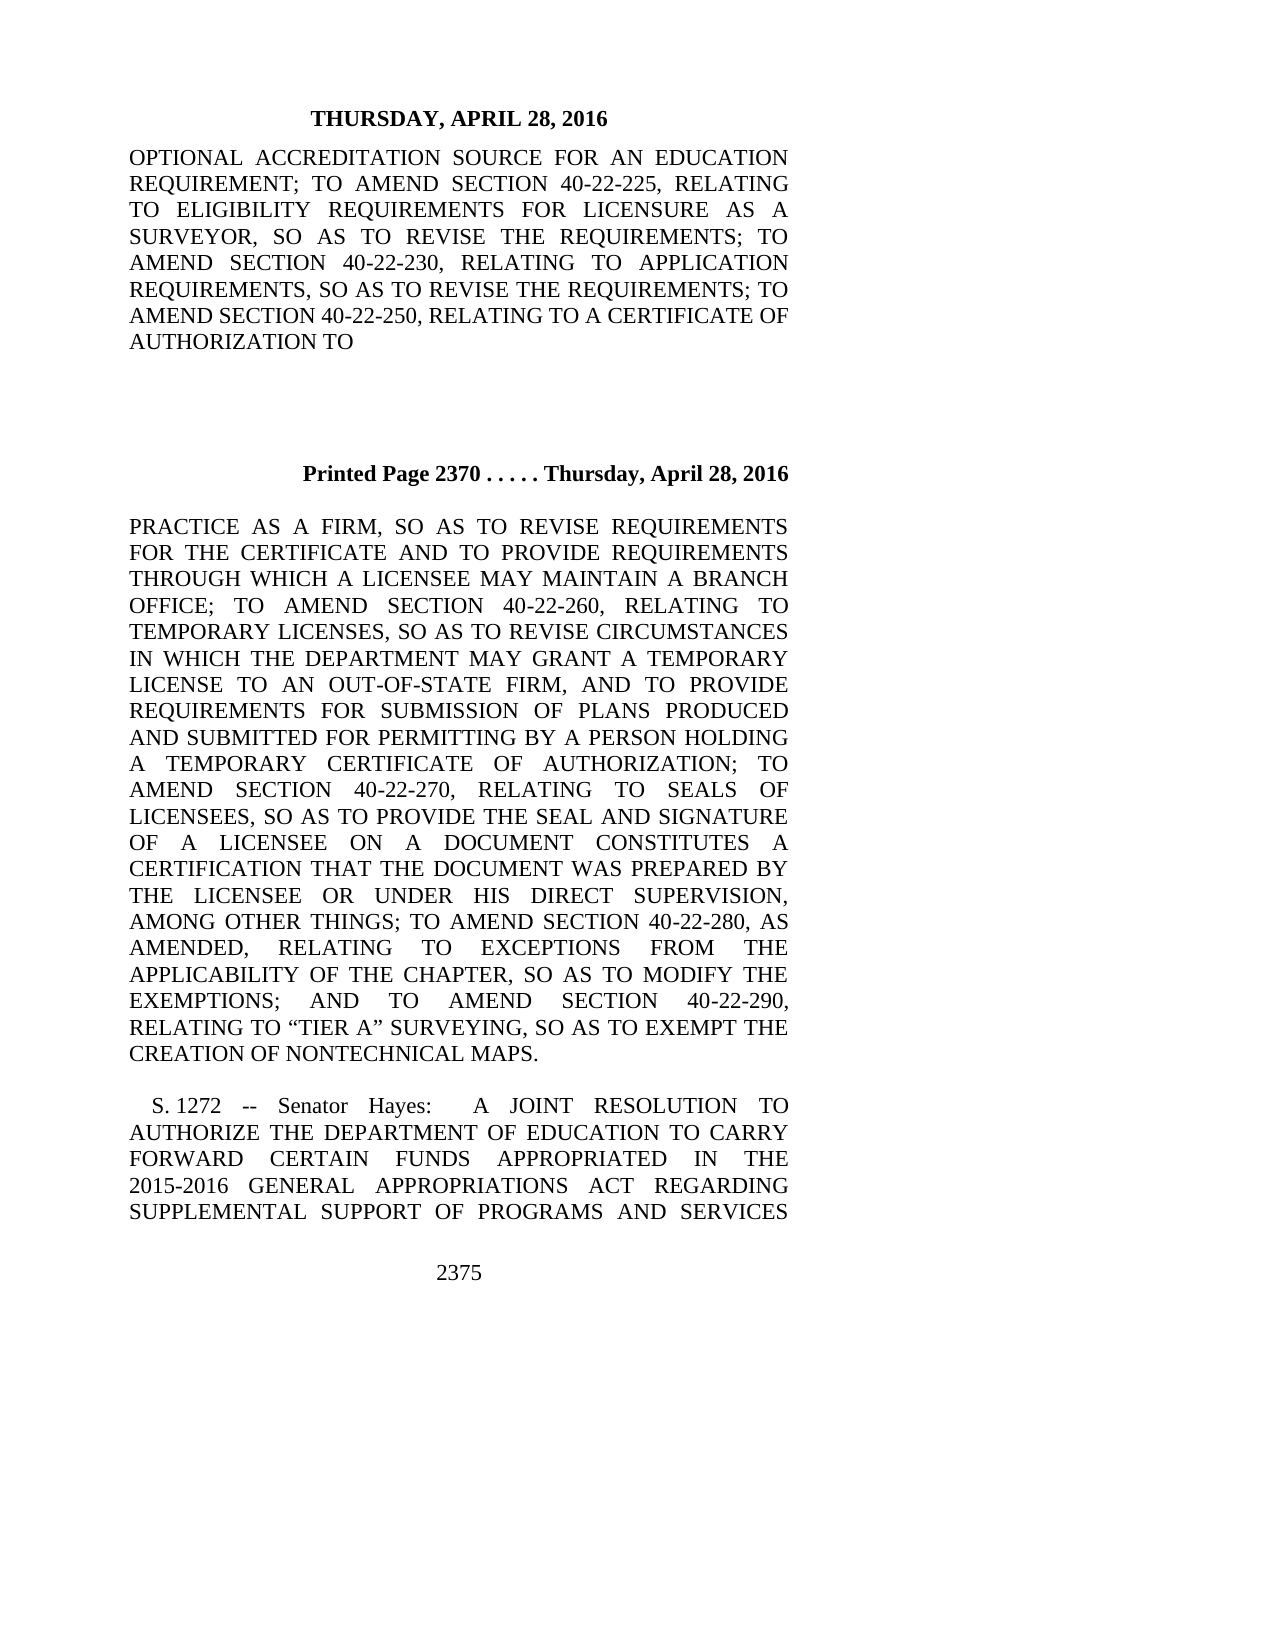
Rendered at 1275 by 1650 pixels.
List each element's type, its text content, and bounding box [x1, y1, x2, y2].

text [129, 144, 789, 355]
text Printed Page 2370 . . . . . Thursday, April 28, 2016 [129, 460, 789, 486]
text PRACTICE AS A FIRM, SO AS TO REVISE REQUIREMENTS FOR THE CERTIFICATE AND TO PROVIDE REQUIREMENTS THROUGH WHICH A LICENSEE MAY MAINTAIN A BRANCH OFFICE; TO AMEND SECTION 40-22-260, RELATING TO TEMPORARY LICENSES, SO AS TO REVISE CIRCUMSTANCES IN WHICH THE DEPARTMENT MAY GRANT A TEMPORARY LICENSE TO AN OUT-OF-STATE FIRM, AND TO PROVIDE REQUIREMENTS FOR SUBMISSION OF PLANS PRODUCED AND SUBMITTED FOR PERMITTING BY A PERSON HOLDING A TEMPORARY CERTIFICATE OF AUTHORIZATION; TO AMEND SECTION 40-22-270, RELATING TO SEALS OF LICENSEES, SO AS TO PROVIDE THE SEAL AND SIGNATURE OF A LICENSEE ON A DOCUMENT CONSTITUTES A CERTIFICATION THAT THE DOCUMENT WAS PREPARED BY THE LICENSEE OR UNDER HIS DIRECT SUPERVISION, AMONG OTHER THINGS; TO AMEND SECTION 40-22-280, AS AMENDED, RELATING TO EXCEPTIONS FROM THE APPLICABILITY OF THE CHAPTER, SO AS TO MODIFY THE EXEMPTIONS; AND TO AMEND SECTION 40-22-290, RELATING TO “TIER A” SURVEYING, SO AS TO EXEMPT THE CREATION OF NONTECHNICAL MAPS. [129, 513, 789, 1066]
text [129, 1093, 789, 1224]
